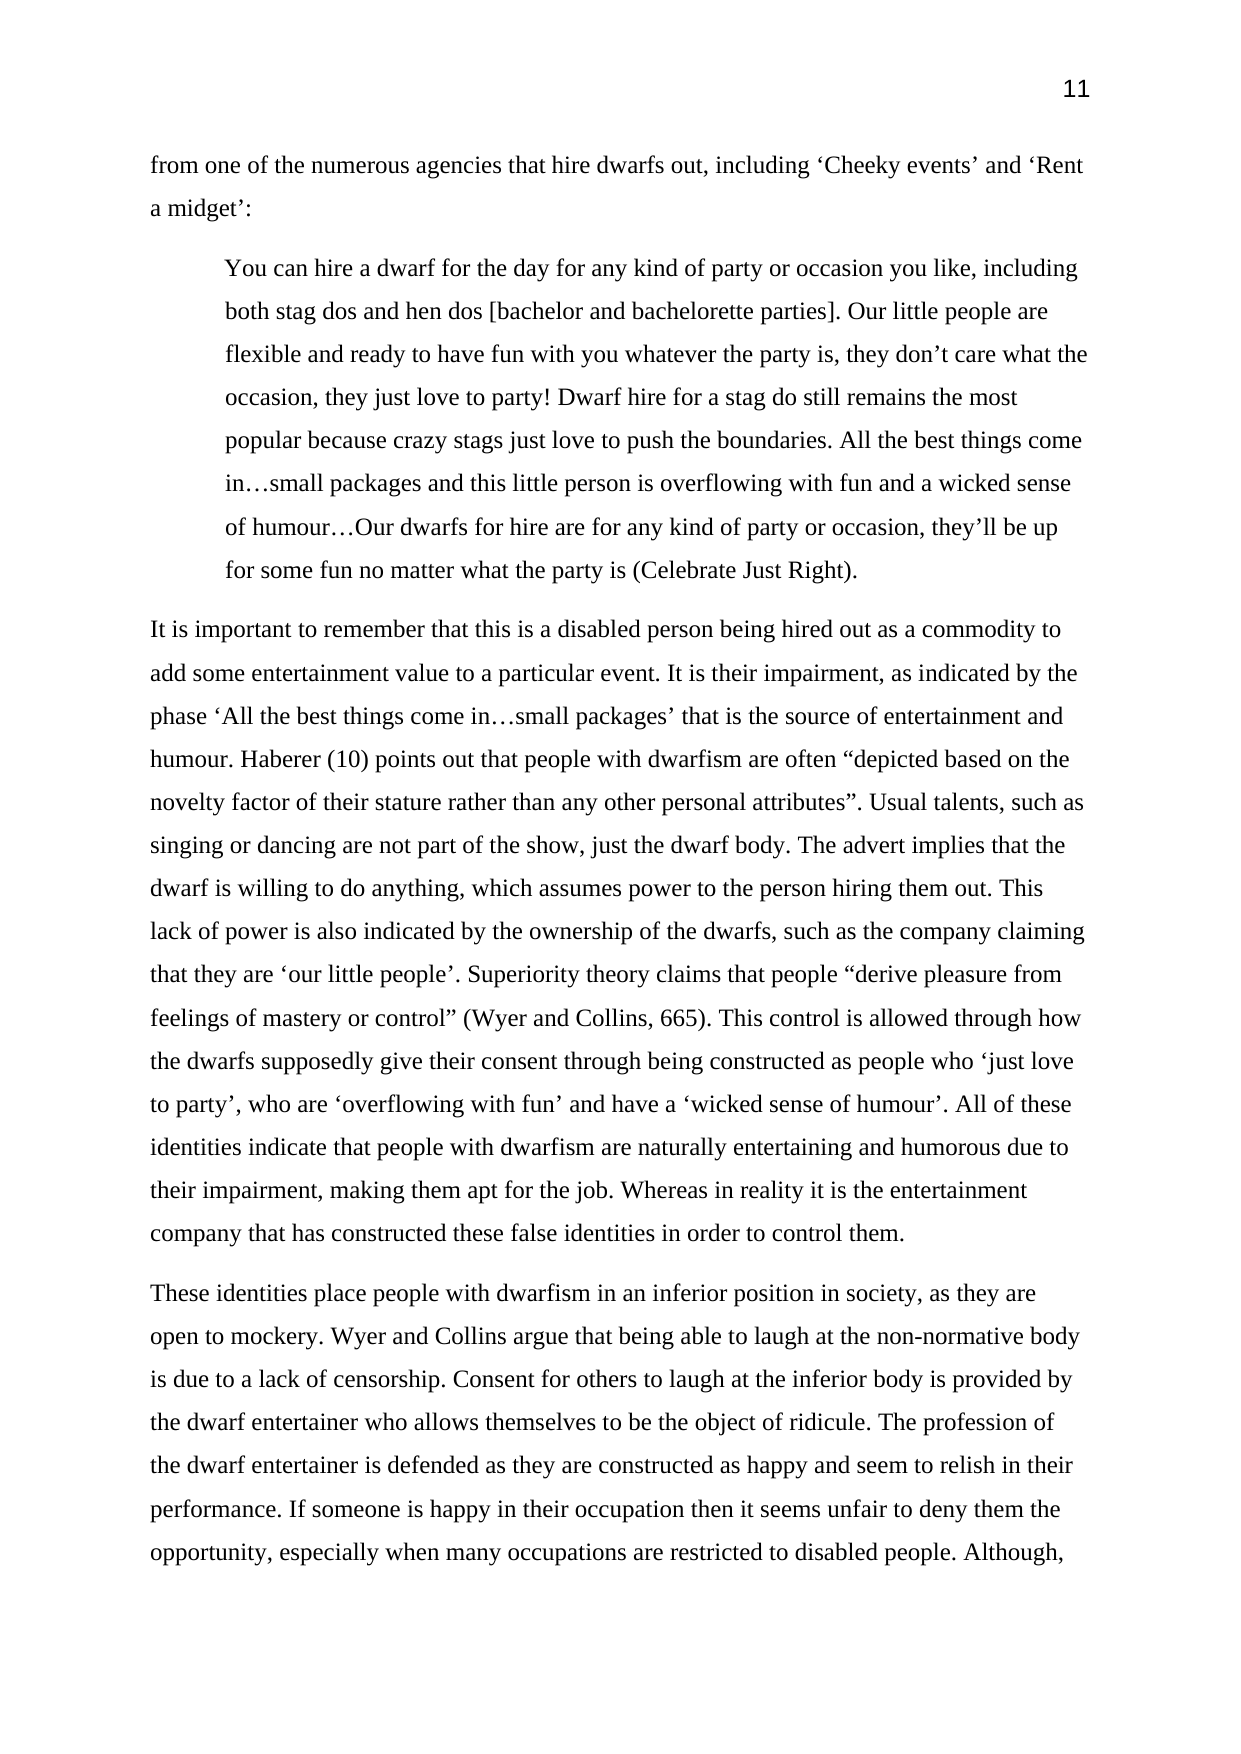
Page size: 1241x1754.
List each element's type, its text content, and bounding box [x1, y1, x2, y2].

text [150, 1278, 1090, 1566]
text It is important to remember that this is a disabled person being hired out as a commodity to add some entertainment value to a particular event. It is their impairment, as indicated by the phase ‘All the best things come in…small packages’ that is the source of entertainment and humour. Haberer (10) points out that people with dwarfism are often “depicted based on the novelty factor of their stature rather than any other personal attributes”. Usual talents, such as singing or dancing are not part of the show, just the dwarf body. The advert implies that the dwarf is willing to do anything, which assumes power to the person hiring them out. This lack of power is also indicated by the ownership of the dwarfs, such as the company claiming that they are ‘our little people’. Superiority theory claims that people “derive pleasure from feelings of mastery or control” (Wyer and Collins, 665). This control is allowed through how the dwarfs supposedly give their consent through being constructed as people who ‘just love to party’, who are ‘overflowing with fun’ and have a ‘wicked sense of humour’. All of these identities indicate that people with dwarfism are naturally entertaining and humorous due to their impairment, making them apt for the job. Whereas in reality it is the entertainment company that has constructed these false identities in order to control them. [150, 614, 1090, 1247]
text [150, 150, 1090, 222]
text You can hire a dwarf for the day for any kind of party or occasion you like, including both stag dos and hen dos [bachelor and bachelorette parties]. Our little people are flexible and ready to have fun with you whatever the party is, they don’t care what the occasion, they just love to party! Dwarf hire for a stag do still remains the most popular because crazy stags just love to push the boundaries. All the best things come in…small packages and this little person is overflowing with fun and a wicked sense of humour…Our dwarfs for hire are for any kind of party or occasion, they’ll be up for some fun no matter what the party is (Celebrate Just Right). [224, 253, 1090, 583]
